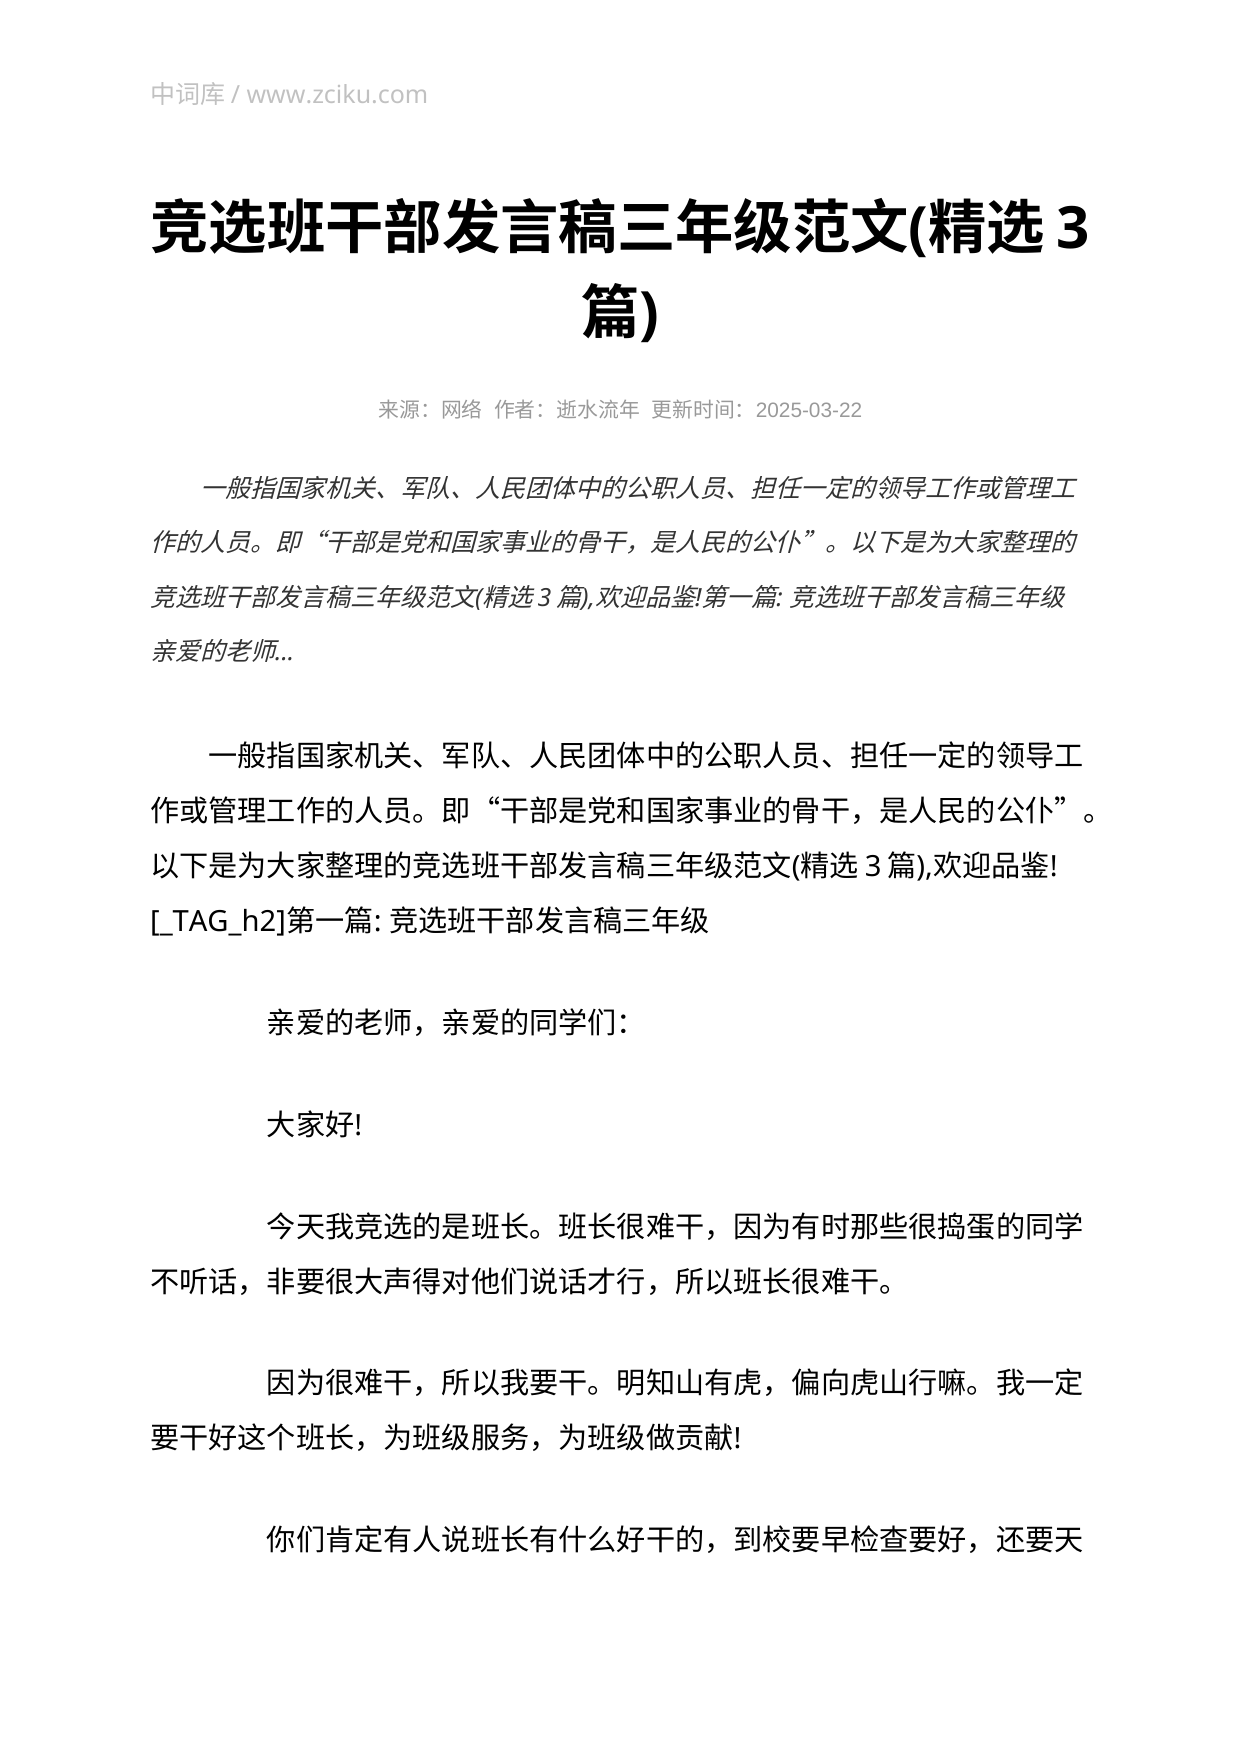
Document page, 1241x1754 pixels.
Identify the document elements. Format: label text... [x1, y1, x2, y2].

text 亲爱的老师，亲爱的同学们： [150, 1000, 1090, 1042]
subtitle 竞选班干部发言稿三年级范文(精选3篇) [150, 181, 1090, 351]
text 因为很难干，所以我要干。明知山有虎，偏向虎山行嘛。我一定要干好这个班长，为班级服务，为班级做贡献! [150, 1360, 1090, 1457]
text 一般指国家机关、军队、人民团体中的公职人员、担任一定的领导工作或管理工作的人员。即“干部是党和国家事业的骨干，是人民的公仆”。以下是为大家整理的竞选班干部发言稿三年级范文(精选3篇),欢迎品鉴![_TAG_h2]第一篇: 竞选班干部发言稿三年级 [150, 733, 1090, 940]
text 今天我竞选的是班长。班长很难干，因为有时那些很捣蛋的同学不听话，非要很大声得对他们说话才行，所以班长很难干。 [150, 1203, 1090, 1301]
text 来源：网络 作者：逝水流年 更新时间：2025-03-22 [150, 398, 1090, 422]
text 一般指国家机关、军队、人民团体中的公职人员、担任一定的领导工作或管理工作的人员。即“干部是党和国家事业的骨干，是人民的公仆”。以下是为大家整理的竞选班干部发言稿三年级范文(精选3篇),欢迎品鉴!第一篇: 竞选班干部发言稿三年级 亲爱的老师... [150, 468, 1090, 668]
text 大家好! [150, 1101, 1090, 1144]
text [150, 1517, 1090, 1559]
